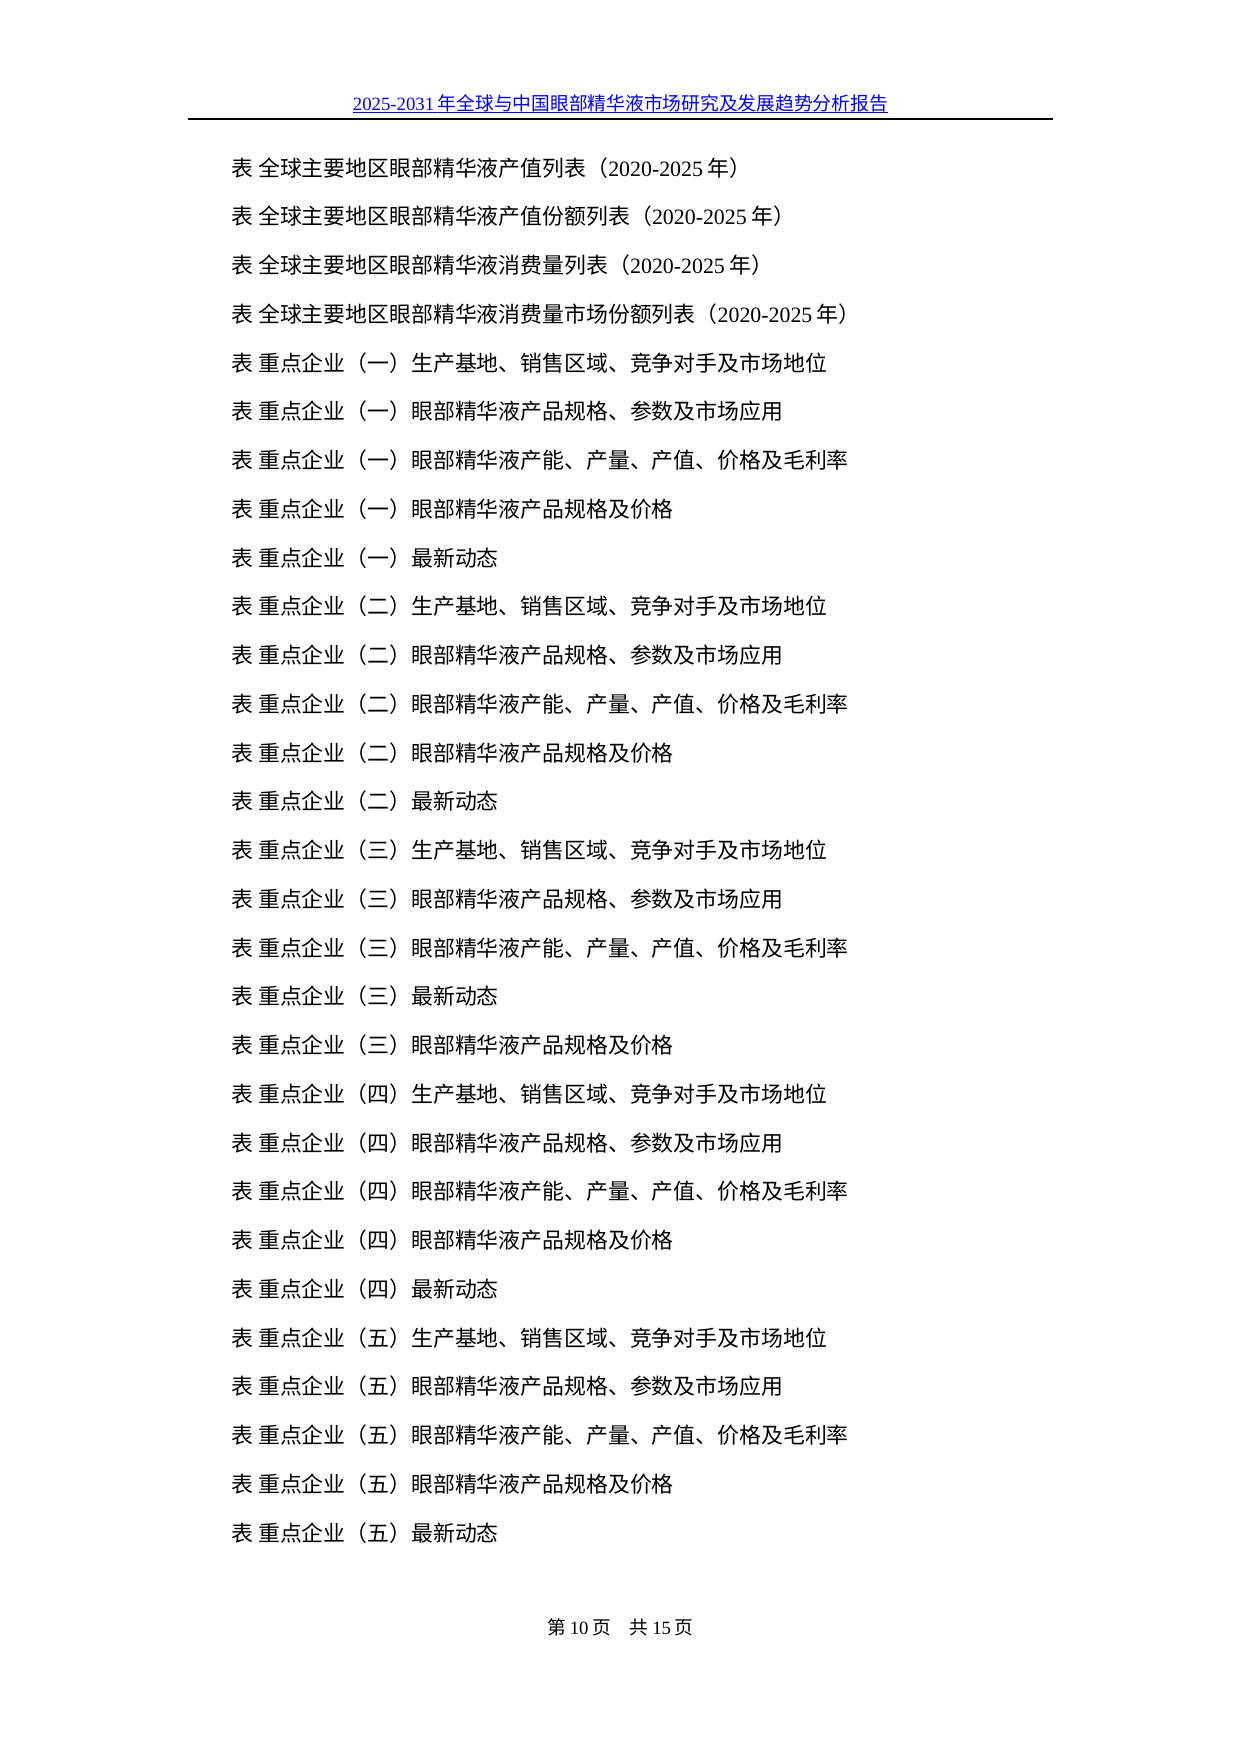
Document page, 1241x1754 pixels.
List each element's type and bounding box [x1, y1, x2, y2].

text [187, 150, 1053, 1548]
